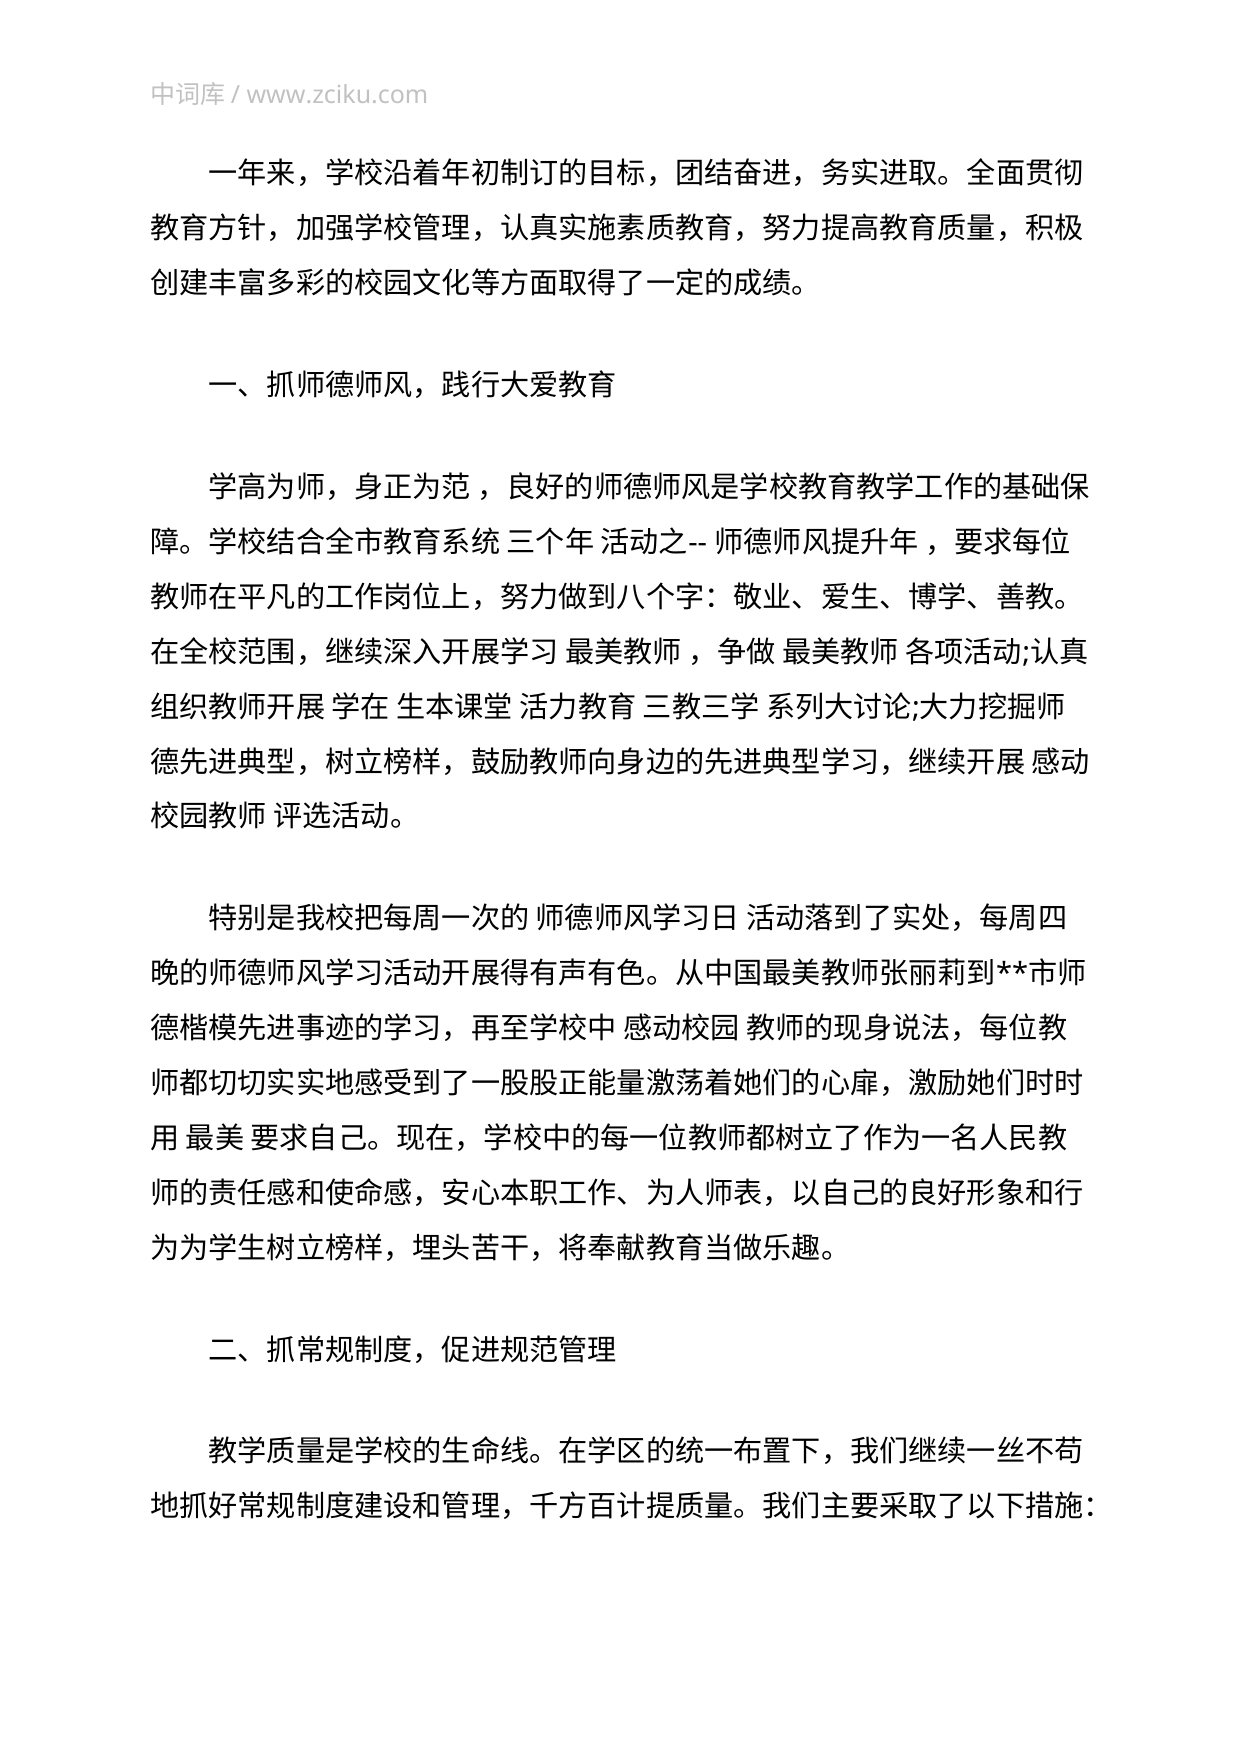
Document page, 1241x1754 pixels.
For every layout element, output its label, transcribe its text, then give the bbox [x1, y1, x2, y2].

text 一年来，学校沿着年初制订的目标，团结奋进，务实进取。全面贯彻教育方针，加强学校管理，认真实施素质教育，努力提高教育质量，积极创建丰富多彩的校园文化等方面取得了一定的成绩。 [150, 150, 1090, 302]
text 特别是我校把每周一次的 师德师风学习日 活动落到了实处，每周四晚的师德师风学习活动开展得有声有色。从中国最美教师张丽莉到**市师德楷模先进事迹的学习，再至学校中 感动校园 教师的现身说法，每位教师都切切实实地感受到了一股股正能量激荡着她们的心扉，激励她们时时用 最美 要求自己。现在，学校中的每一位教师都树立了作为一名人民教师的责任感和使命感，安心本职工作、为人师表，以自己的良好形象和行为为学生树立榜样，埋头苦干，将奉献教育当做乐趣。 [150, 895, 1090, 1267]
text 学高为师，身正为范 ，良好的师德师风是学校教育教学工作的基础保障。学校结合全市教育系统 三个年 活动之-- 师德师风提升年 ，要求每位教师在平凡的工作岗位上，努力做到八个字：敬业、爱生、博学、善教。在全校范围，继续深入开展学习 最美教师 ，争做 最美教师 各项活动;认真组织教师开展 学在 生本课堂 活力教育 三教三学 系列大讨论;大力挖掘师德先进典型，树立榜样，鼓励教师向身边的先进典型学习，继续开展 感动校园教师 评选活动。 [150, 463, 1090, 835]
text 教学质量是学校的生命线。在学区的统一布置下，我们继续一丝不苟地抓好常规制度建设和管理，千方百计提质量。我们主要采取了以下措施： [150, 1428, 1090, 1525]
text 一、抓师德师风，践行大爱教育 [150, 362, 1090, 404]
text 二、抓常规制度，促进规范管理 [150, 1326, 1090, 1368]
